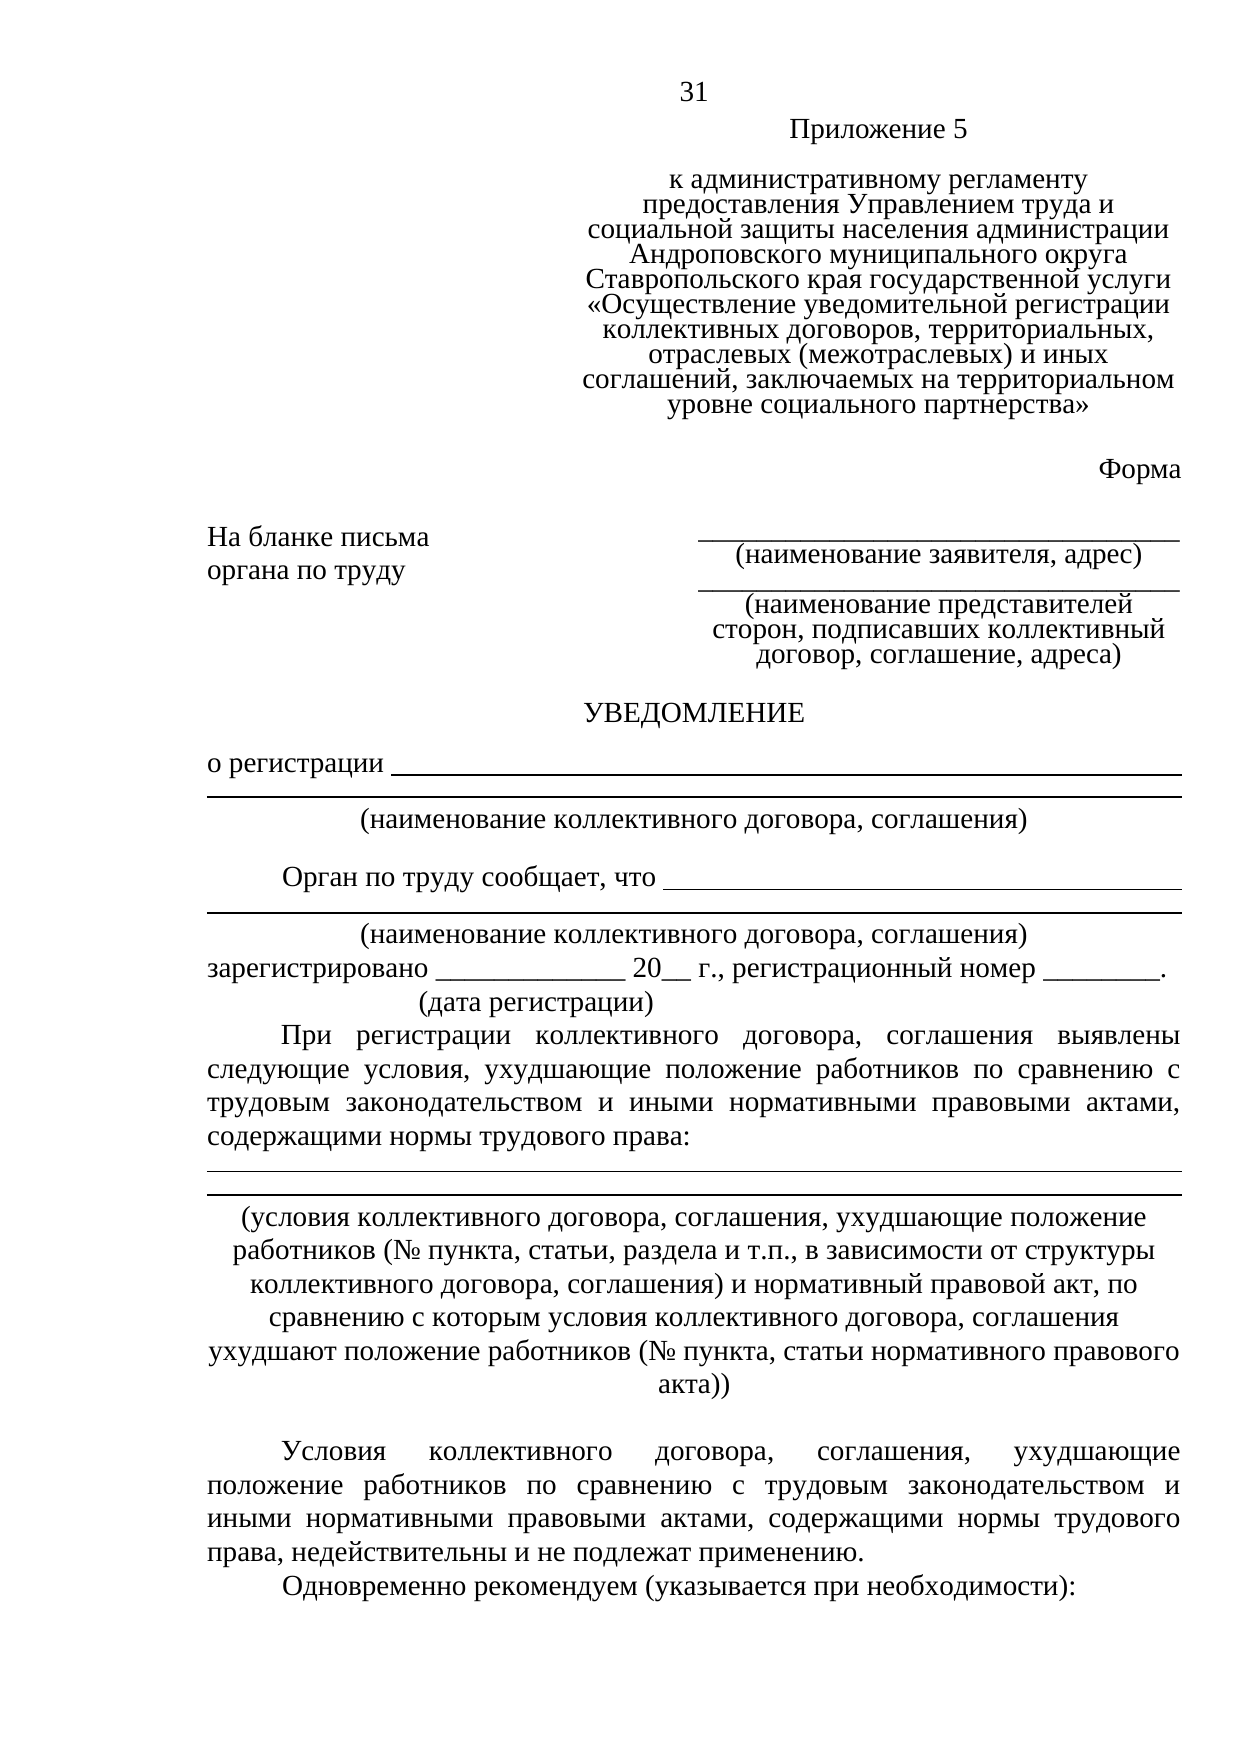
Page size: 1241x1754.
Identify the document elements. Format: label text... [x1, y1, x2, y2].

text Одновременно рекомендуем (указывается при необходимости): [207, 1568, 1181, 1601]
text Приложение 5 [576, 118, 1181, 143]
text о регистрации [207, 752, 1181, 777]
text зарегистрировано _____________ 20__ г., регистрационный номер ________. [207, 950, 1181, 984]
text (условия коллективного договора, соглашения, ухудшающие положение работников (№ пункта, статьи, раздела и т.п., в зависимости от структуры коллективного договора, соглашения) и нормативный правовой акт, по сравнению с которым условия коллективного договора, соглашения ухудшают положение работников (№ пункта, статьи нормативного правового акта)) [207, 1199, 1181, 1400]
text (наименование коллективного договора, соглашения) [207, 917, 1181, 950]
text При регистрации коллективного договора, соглашения выявлены следующие условия, ухудшающие положение работников по сравнению с трудовым законодательством и иными нормативными правовыми актами, содержащими нормы трудового права: [207, 1017, 1181, 1151]
table_header На бланке письма органа по труду [196, 519, 685, 669]
text Орган по труду сообщает, что [207, 859, 1181, 893]
text Условия коллективного договора, соглашения, ухудшающие положение работников по сравнению с трудовым законодательством и иными нормативными правовыми актами, содержащими нормы трудового права, недействительны и не подлежат применению. [207, 1433, 1181, 1568]
text (дата регистрации) [207, 984, 1181, 1017]
table_header _________________________________ (наименование заявителя, адрес) _________________________________ (наименование представителей сторон, подписавших коллективный договор, соглашение, адреса) [685, 519, 1192, 669]
text к административному регламенту предоставления Управлением труда и социальной защиты населения администрации Андроповского муниципального округа Ставропольского края государственной услуги «Осуществление уведомительной регистрации коллективных договоров, территориальных, отраслевых (межотраслевых) и иных соглашений, заключаемых на территориальном уровне социального партнерства» [576, 168, 1181, 418]
text УВЕДОМЛЕНИЕ [207, 702, 1181, 727]
text Форма [207, 452, 1181, 485]
text (наименование коллективного договора, соглашения) [207, 801, 1181, 834]
